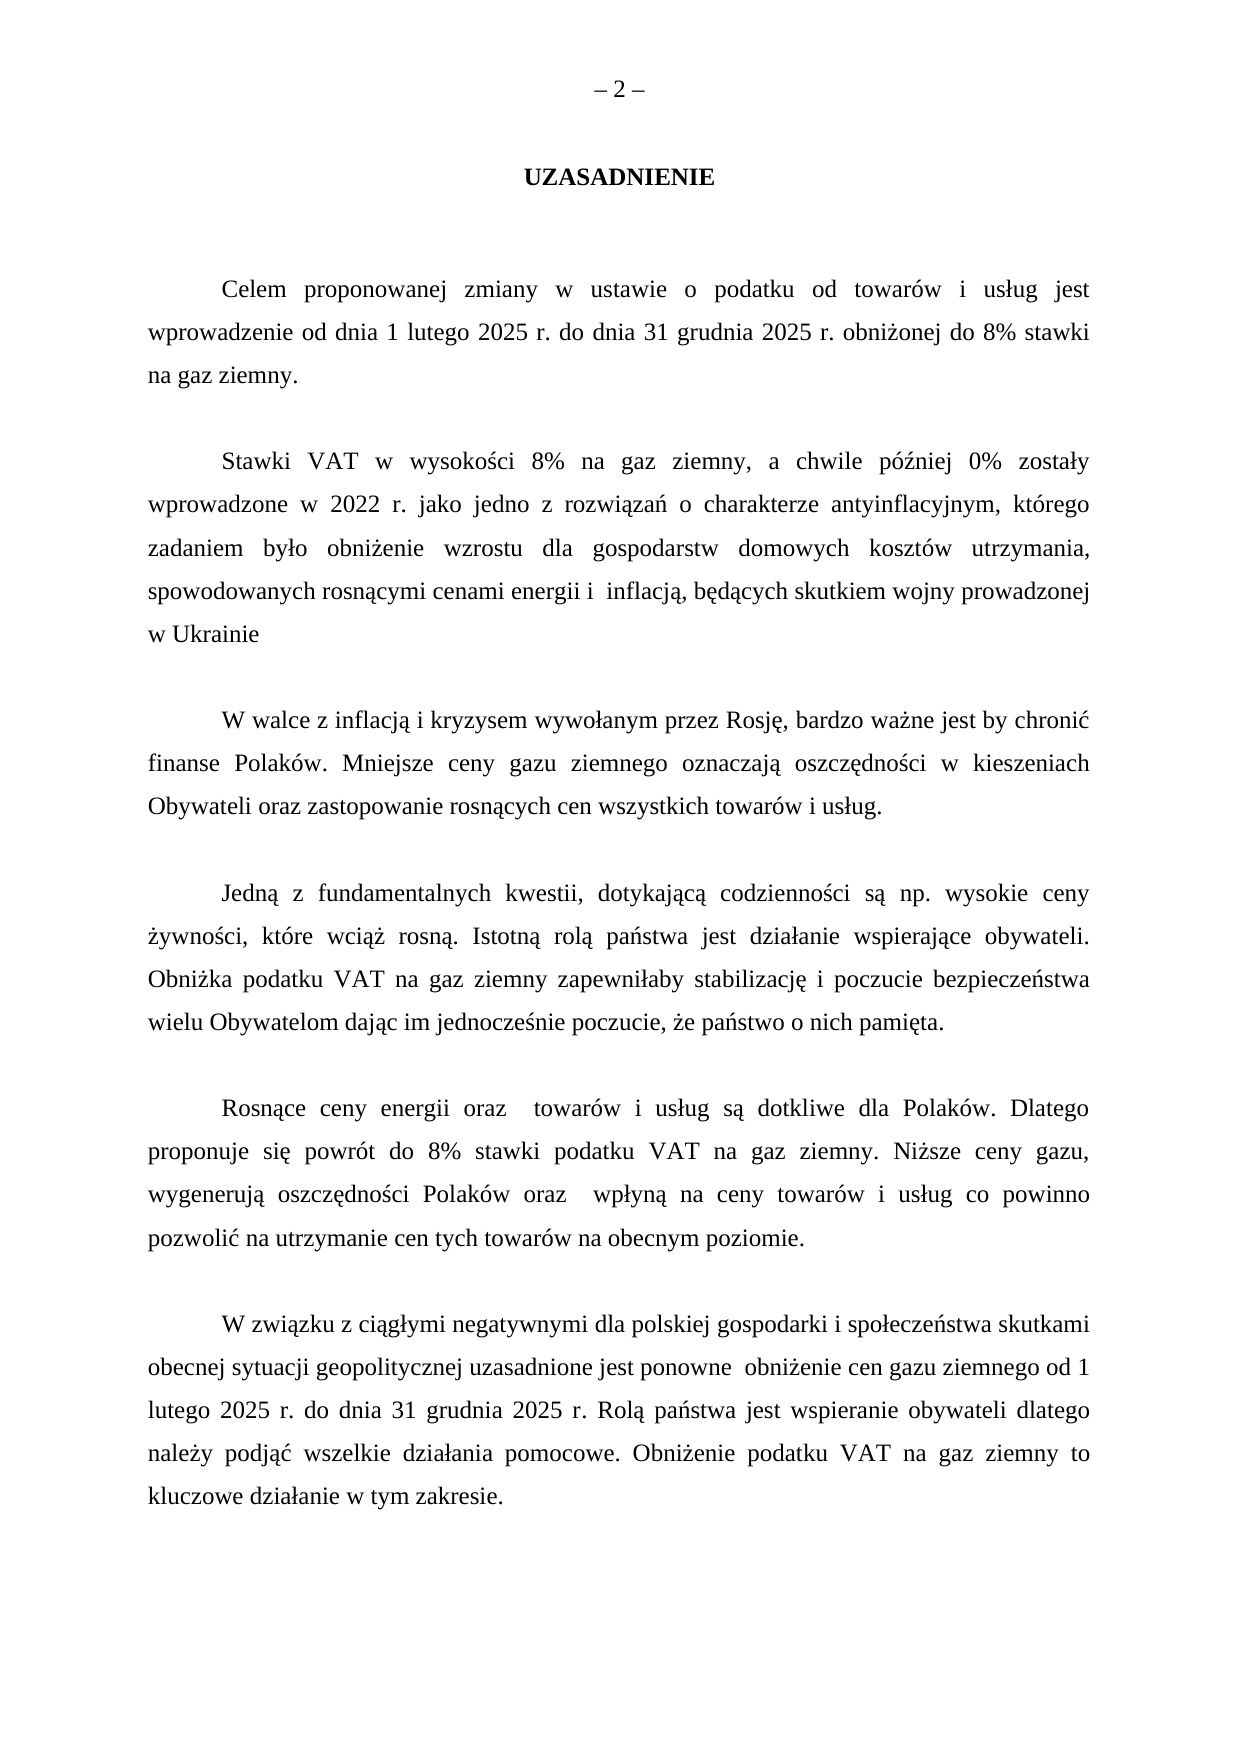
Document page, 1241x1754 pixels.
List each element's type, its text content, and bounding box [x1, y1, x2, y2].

text UZASADNIENIE [148, 162, 1091, 191]
text W związku z ciągłymi negatywnymi dla polskiej gospodarki i społeczeństwa skutkami obecnej sytuacji geopolitycznej uzasadnione jest ponowne obniżenie cen gazu ziemnego od 1 lutego 2025 r. do dnia 31 grudnia 2025 r. Rolą państwa jest wspieranie obywateli dlatego należy podjąć wszelkie działania pomocowe. Obniżenie podatku VAT na gaz ziemny to kluczowe działanie w tym zakresie. [148, 1309, 1091, 1510]
text Jedną z fundamentalnych kwestii, dotykającą codzienności są np. wysokie ceny żywności, które wciąż rosną. Istotną rolą państwa jest działanie wspierające obywateli. Obniżka podatku VAT na gaz ziemny zapewniłaby stabilizację i poczucie bezpieczeństwa wielu Obywatelom dając im jednocześnie poczucie, że państwo o nich pamięta. [148, 878, 1091, 1036]
text Rosnące ceny energii oraz towarów i usług są dotkliwe dla Polaków. Dlatego proponuje się powrót do 8% stawki podatku VAT na gaz ziemny. Niższe ceny gazu, wygenerują oszczędności Polaków oraz wpłyną na ceny towarów i usług co powinno pozwolić na utrzymanie cen tych towarów na obecnym poziomie. [148, 1093, 1091, 1251]
text Stawki VAT w wysokości 8% na gaz ziemny, a chwile później 0% zostały wprowadzone w 2022 r. jako jedno z rozwiązań o charakterze antyinflacyjnym, którego zadaniem było obniżenie wzrostu dla gospodarstw domowych kosztów utrzymania, spowodowanych rosnącymi cenami energii i inflacją, będących skutkiem wojny prowadzonej w Ukrainie [148, 446, 1091, 648]
text Celem proponowanej zmiany w ustawie o podatku od towarów i usług jest wprowadzenie od dnia 1 lutego 2025 r. do dnia 31 grudnia 2025 r. obniżonej do 8% stawki na gaz ziemny. [148, 274, 1091, 389]
text W walce z inflacją i kryzysem wywołanym przez Rosję, bardzo ważne jest by chronić finanse Polaków. Mniejsze ceny gazu ziemnego oznaczają oszczędności w kieszeniach Obywateli oraz zastopowanie rosnących cen wszystkich towarów i usług. [148, 705, 1091, 820]
